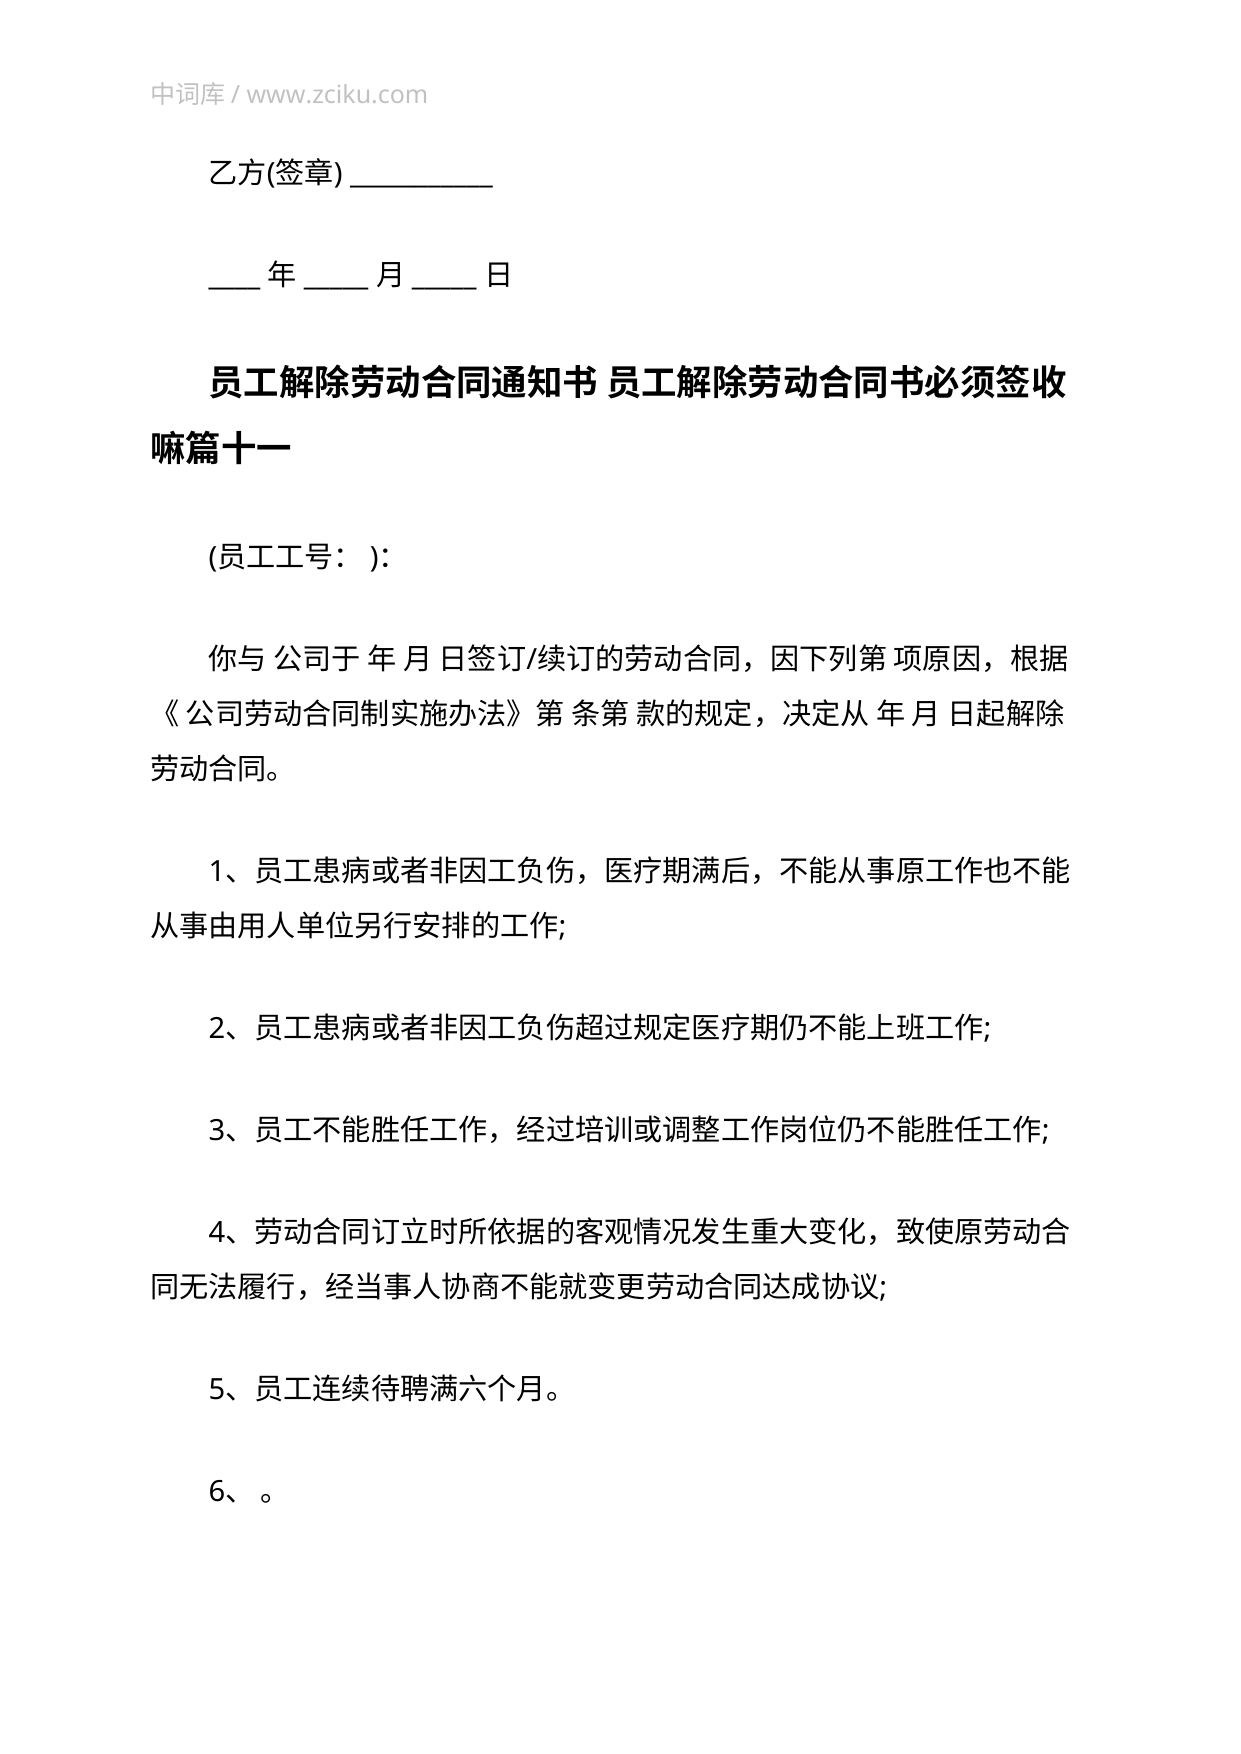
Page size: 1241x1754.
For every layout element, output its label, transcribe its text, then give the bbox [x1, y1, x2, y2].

text 3、员工不能胜任工作，经过培训或调整工作岗位仍不能胜任工作; [150, 1107, 1090, 1149]
text 员工解除劳动合同通知书 员工解除劳动合同书必须签收嘛篇十一 [150, 354, 1090, 472]
text 2、员工患病或者非因工负伤超过规定医疗期仍不能上班工作; [150, 1004, 1090, 1047]
text 乙方(签章) ___________ [150, 150, 1090, 192]
text 6、 。 [150, 1467, 1090, 1510]
text 4、劳动合同订立时所依据的客观情况发生重大变化，致使原劳动合同无法履行，经当事人协商不能就变更劳动合同达成协议; [150, 1208, 1090, 1306]
text (员工工号： )： [150, 534, 1090, 576]
text 你与 公司于 年 月 日签订/续订的劳动合同，因下列第 项原因，根据《 公司劳动合同制实施办法》第 条第 款的规定，决定从 年 月 日起解除劳动合同。 [150, 636, 1090, 788]
text 1、员工患病或者非因工负伤，医疗期满后，不能从事原工作也不能从事由用人单位另行安排的工作; [150, 848, 1090, 945]
text ____ 年 _____ 月 _____ 日 [150, 252, 1090, 294]
text 5、员工连续待聘满六个月。 [150, 1366, 1090, 1408]
